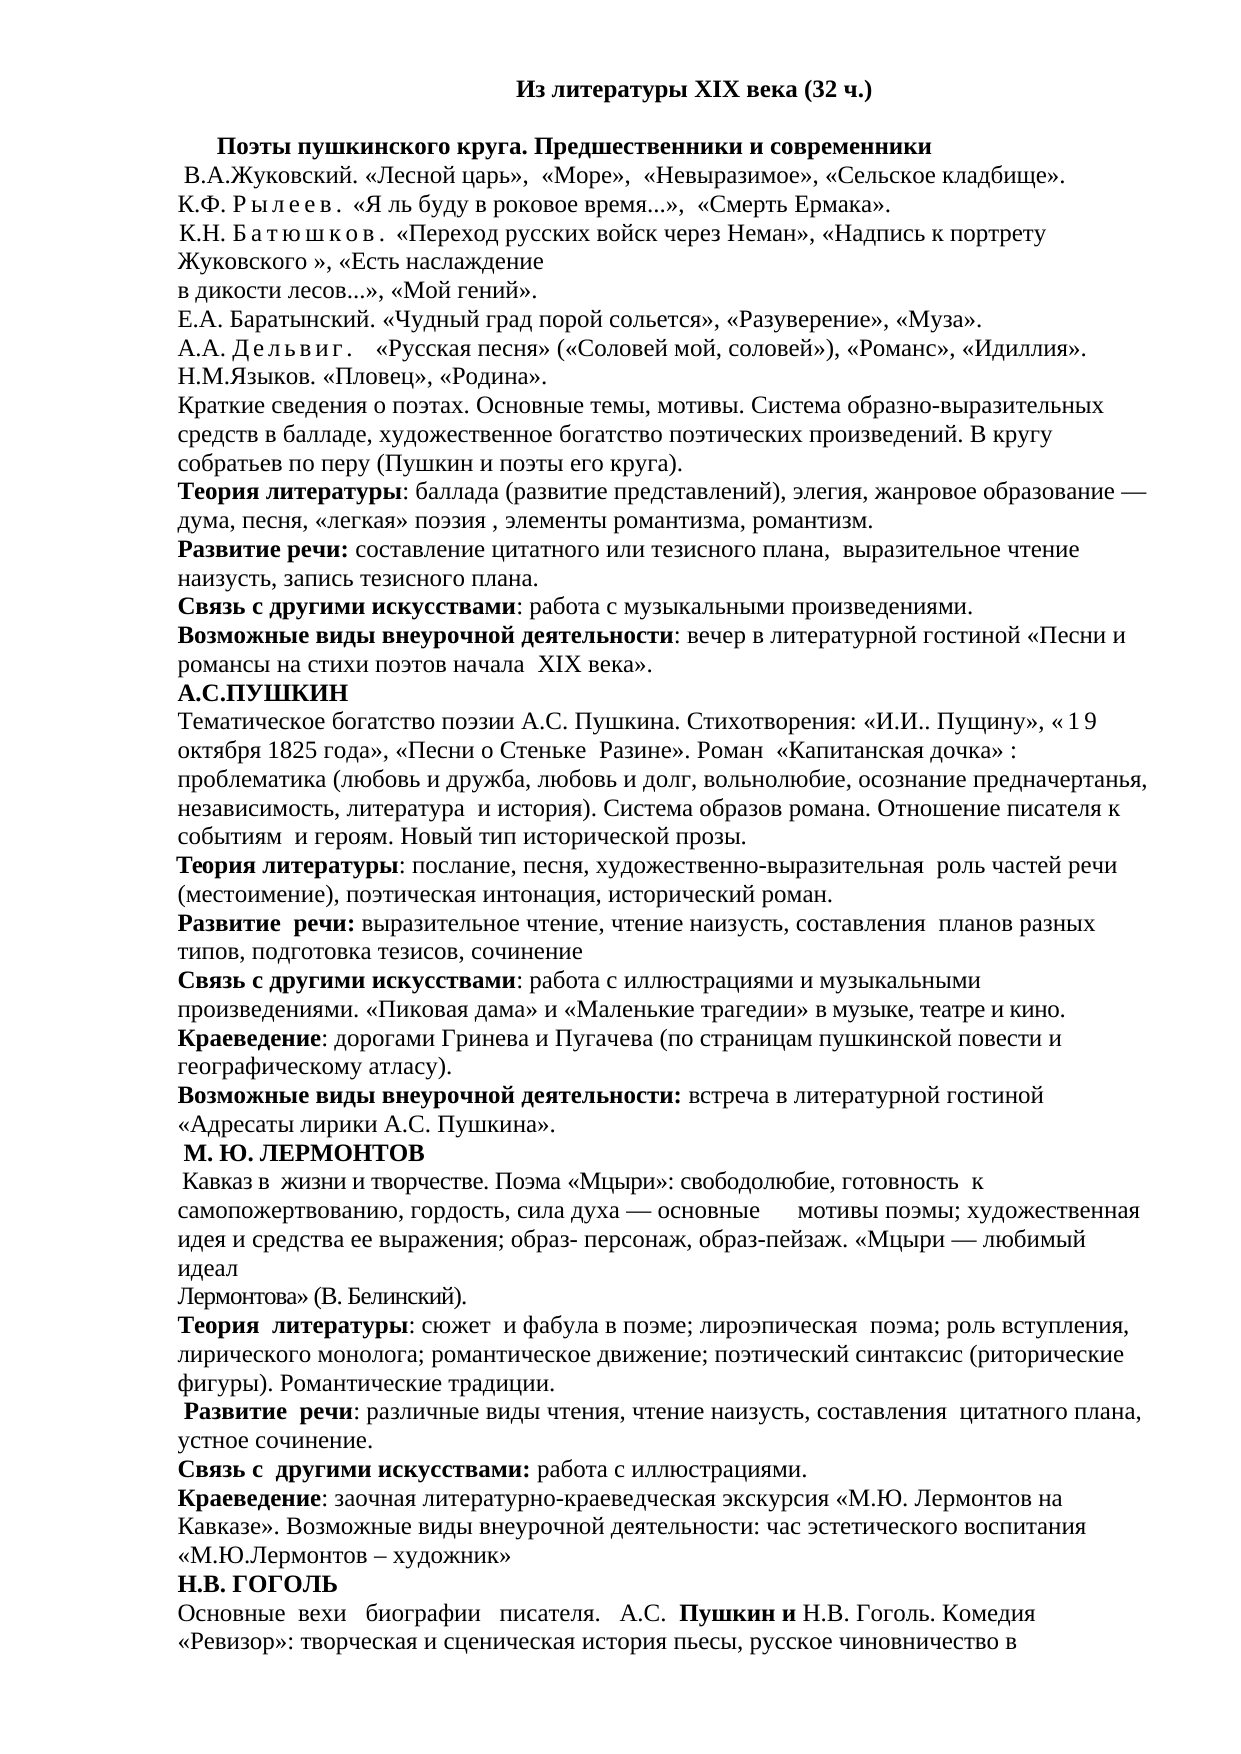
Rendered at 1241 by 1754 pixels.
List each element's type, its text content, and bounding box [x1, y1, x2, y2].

text Связь с другими искусствами: работа с иллюстрациями и музыкальными произведениями. «Пиковая дама» и «Маленькие трагедии» в музыке, театре и кино. [177, 965, 1152, 1023]
text Краеведение: дорогами Гринева и Пугачева (по страницам пушкинской повести и географическому атласу). [177, 1023, 1152, 1080]
text Теория литературы: послание, песня, художественно-выразительная роль частей речи (местоимение), поэтическая интонация, исторический роман. [130, 850, 1152, 908]
text К.Н. Батюшков. «Переход русских войск через Неман», «Надпись к портрету Жуковского », «Есть наслаждение [160, 218, 1152, 275]
text Лермонтова» (В. Белинский). [177, 1281, 1152, 1310]
text М. Ю. ЛЕРМОНТОВ [177, 1138, 1152, 1166]
text Развитие речи: различные виды чтения, чтение наизусть, составления цитатного плана, устное сочинение. [177, 1396, 1152, 1454]
text В.А.Жуковский. «Лесной царь», «Море», «Невыразимое», «Сельское кладбище». [177, 160, 1152, 189]
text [177, 1598, 1152, 1655]
text Возможные виды внеурочной деятельности: встреча в литературной гостиной «Адресаты лирики А.С. Пушкина». [177, 1080, 1152, 1138]
text Тематическое богатство поэзии А.С. Пушкина. Стихотворения: «И.И.. Пущину», «19 октября 1825 года», «Песни о Стеньке Разине». Роман «Капитанская дочка» : проблематика (любовь и дружба, любовь и долг, вольнолюбие, осознание предначертанья, независимость, литература и история). Система образов романа. Отношение писателя к событиям и героям. Новый тип исторической прозы. [177, 706, 1152, 850]
text Связь с другими искусствами: работа с иллюстрациями. [177, 1454, 1152, 1483]
text Возможные виды внеурочной деятельности: вечер в литературной гостиной «Песни и романсы на стихи поэтов начала XIX века». [177, 620, 1152, 678]
text Краеведение: заочная литературно-краеведческая экскурсия «М.Ю. Лермонтов на Кавказе». Возможные виды внеурочной деятельности: час эстетического воспитания «М.Ю.Лермонтов – художник» [177, 1483, 1152, 1569]
text Н.В. ГОГОЛЬ [177, 1569, 1152, 1598]
text Развитие речи: выразительное чтение, чтение наизусть, составления планов разных типов, подготовка тезисов, сочинение [177, 908, 1152, 965]
text в дикости лесов...», «Мой гений». [177, 275, 1152, 304]
text А.С.ПУШКИН [177, 678, 1152, 706]
text Связь с другими искусствами: работа с музыкальными произведениями. [177, 591, 1152, 620]
text А.А. Дельвиг. «Русская песня» («Соловей мой, соловей»), «Романс», «Идиллия». [177, 333, 1152, 361]
text Из литературы ХIХ века (32 ч.) [177, 74, 1152, 103]
text Теория литературы: сюжет и фабула в поэме; лироэпическая поэма; роль вступления, лирического монолога; романтическое движение; поэтический синтаксис (риторические фигуры). Романтические традиции. [177, 1310, 1152, 1396]
text Развитие речи: составление цитатного или тезисного плана, выразительное чтение наизусть, запись тезисного плана. [177, 534, 1152, 591]
text Поэты пушкинского круга. Предшественники и современники [177, 131, 1152, 160]
text Н.М.Языков. «Пловец», «Родина». [177, 361, 1152, 390]
text К.Ф. Рылеев. «Я ль буду в роковое время...», «Смерть Ермака». [177, 189, 1152, 218]
text Е.А. Баратынский. «Чудный град порой сольется», «Разуверение», «Муза». [177, 304, 1152, 333]
text Краткие сведения о поэтах. Основные темы, мотивы. Система образно-выразительных средств в балладе, художественное богатство поэтических произведений. В кругу собратьев по перу (Пушкин и поэты его круга). [177, 390, 1152, 476]
text Теория литературы: баллада (развитие представлений), элегия, жанровое образование — дума, песня, «легкая» поэзия , элементы романтизма, романтизм. [177, 476, 1152, 534]
text Кавказ в жизни и творчестве. Поэма «Мцыри»: свободолюбие, готовность к самопожертвованию, гордость, сила духа — основные мотивы поэмы; художественная идея и средства ее выражения; образ- персонаж, образ-пейзаж. «Мцыри — любимый идеал [124, 1166, 1152, 1281]
